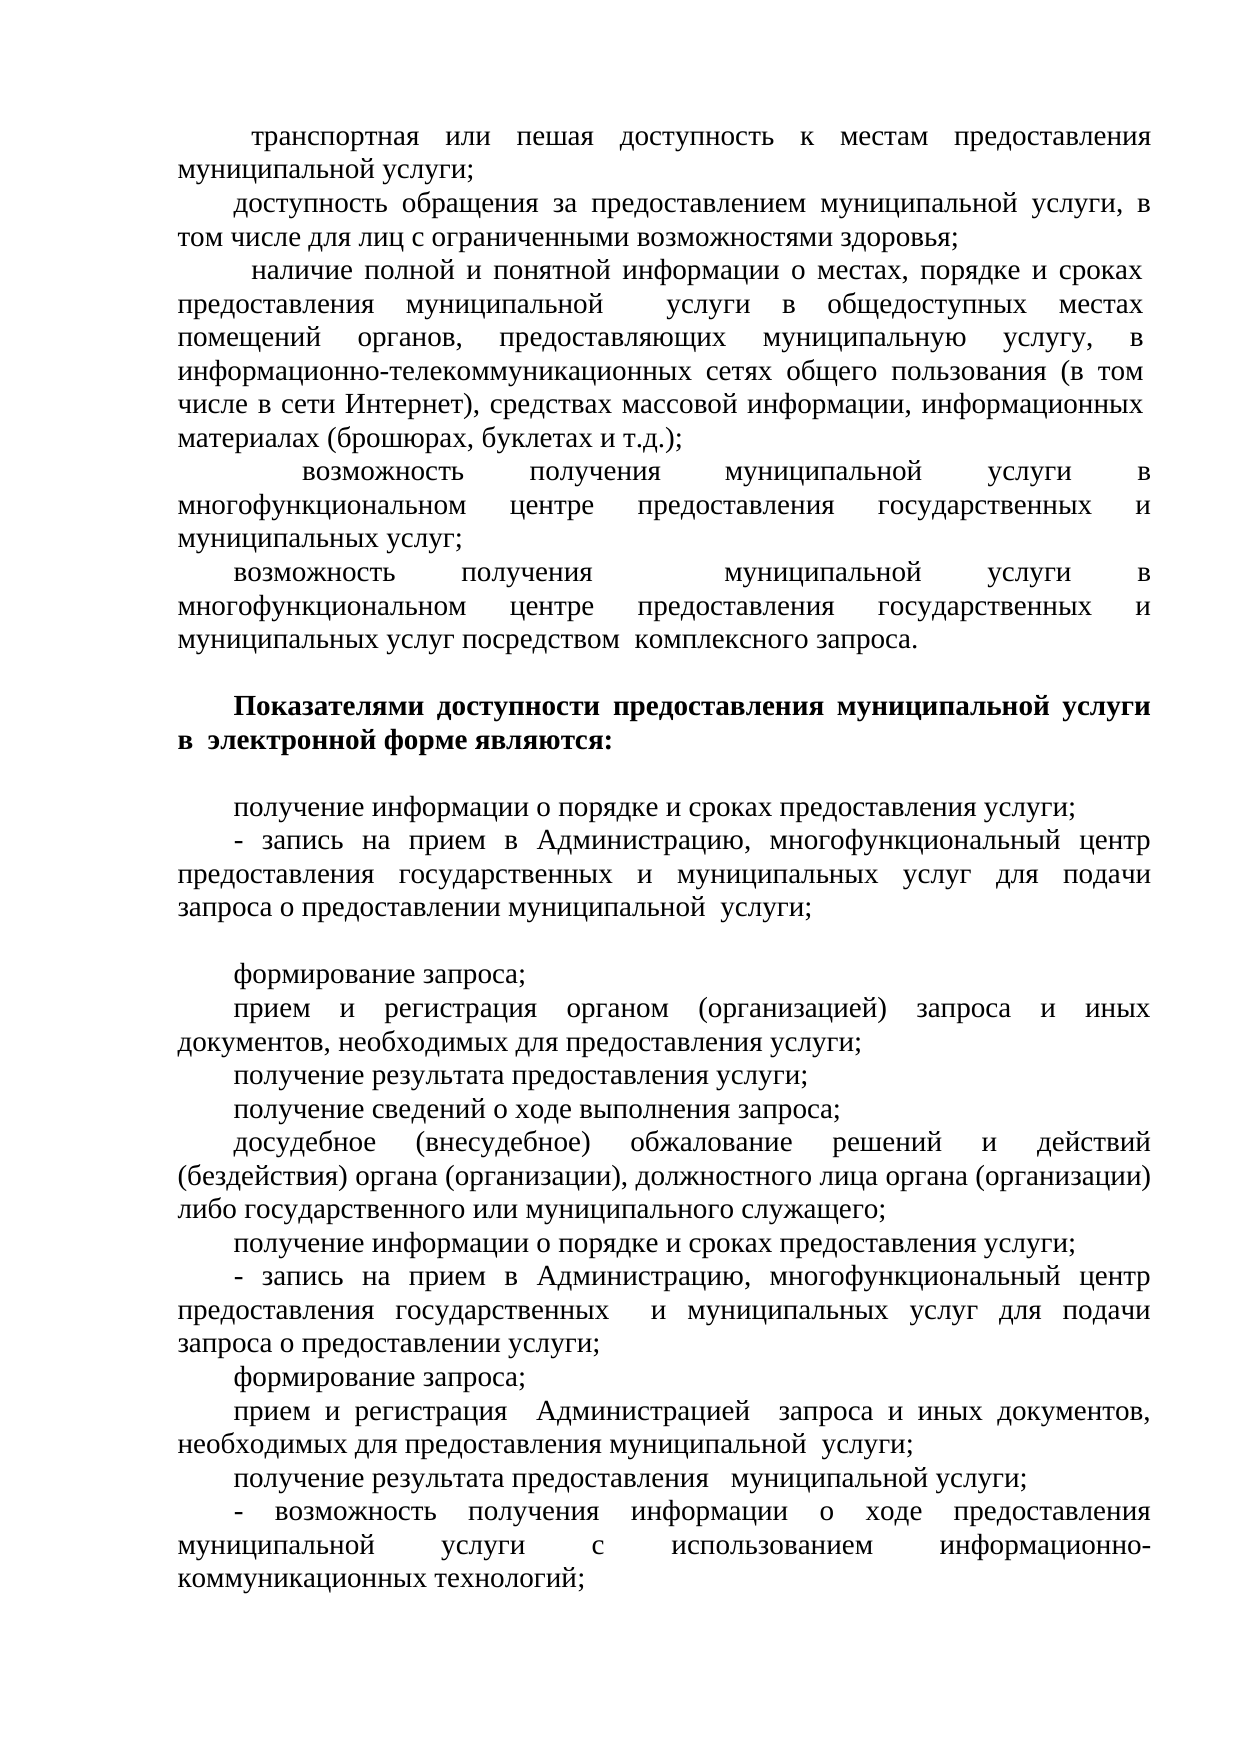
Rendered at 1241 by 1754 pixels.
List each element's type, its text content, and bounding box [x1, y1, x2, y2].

text Показателями доступности предоставления муниципальной услуги в электронной форме являются: [177, 688, 1152, 755]
text формирование запроса; [177, 957, 1152, 990]
text прием и регистрация органом (организацией) запроса и иных документов, необходимых для предоставления услуги; [177, 990, 1152, 1057]
text - запись на прием в Администрацию, многофункциональный центр предоставления государственных и муниципальных услуг для подачи запроса о предоставлении услуги; [177, 1258, 1152, 1359]
text получение информации о порядке и сроках предоставления услуги; [177, 1225, 1152, 1258]
text - возможность получения информации о ходе предоставления муниципальной услуги с использованием информационно-коммуникационных технологий; [177, 1493, 1152, 1594]
text получение результата предоставления услуги; [177, 1057, 1152, 1091]
text - запись на прием в Администрацию, многофункциональный центр предоставления государственных и муниципальных услуг для подачи запроса о предоставлении муниципальной услуги; [177, 822, 1152, 923]
text формирование запроса; [177, 1359, 1152, 1393]
text доступность обращения за предоставлением муниципальной услуги, в том числе для лиц с ограниченными возможностями здоровья; [177, 185, 1152, 252]
text прием и регистрация Администрацией запроса и иных документов, необходимых для предоставления муниципальной услуги; [177, 1393, 1152, 1460]
text возможность получения муниципальной услуги в многофункциональном центре предоставления государственных и муниципальных услуг; [177, 453, 1152, 554]
text транспортная или пешая доступность к местам предоставления муниципальной услуги; [177, 118, 1152, 185]
text получение сведений о ходе выполнения запроса; [177, 1091, 1152, 1124]
text получение информации о порядке и сроках предоставления услуги; [177, 789, 1152, 822]
text получение результата предоставления муниципальной услуги; [177, 1460, 1152, 1493]
text досудебное (внесудебное) обжалование решений и действий (бездействия) органа (организации), должностного лица органа (организации) либо государственного или муниципального служащего; [177, 1124, 1152, 1225]
text возможность получения муниципальной услуги в многофункциональном центре предоставления государственных и муниципальных услуг посредством комплексного запроса. [177, 554, 1152, 655]
text наличие полной и понятной информации о местах, порядке и сроках предоставления муниципальной услуги в общедоступных местах помещений органов, предоставляющих муниципальную услугу, в информационно-телекоммуникационных сетях общего пользования (в том числе в сети Интернет), средствах массовой информации, информационных материалах (брошюрах, буклетах и т.д.); [177, 252, 1144, 453]
